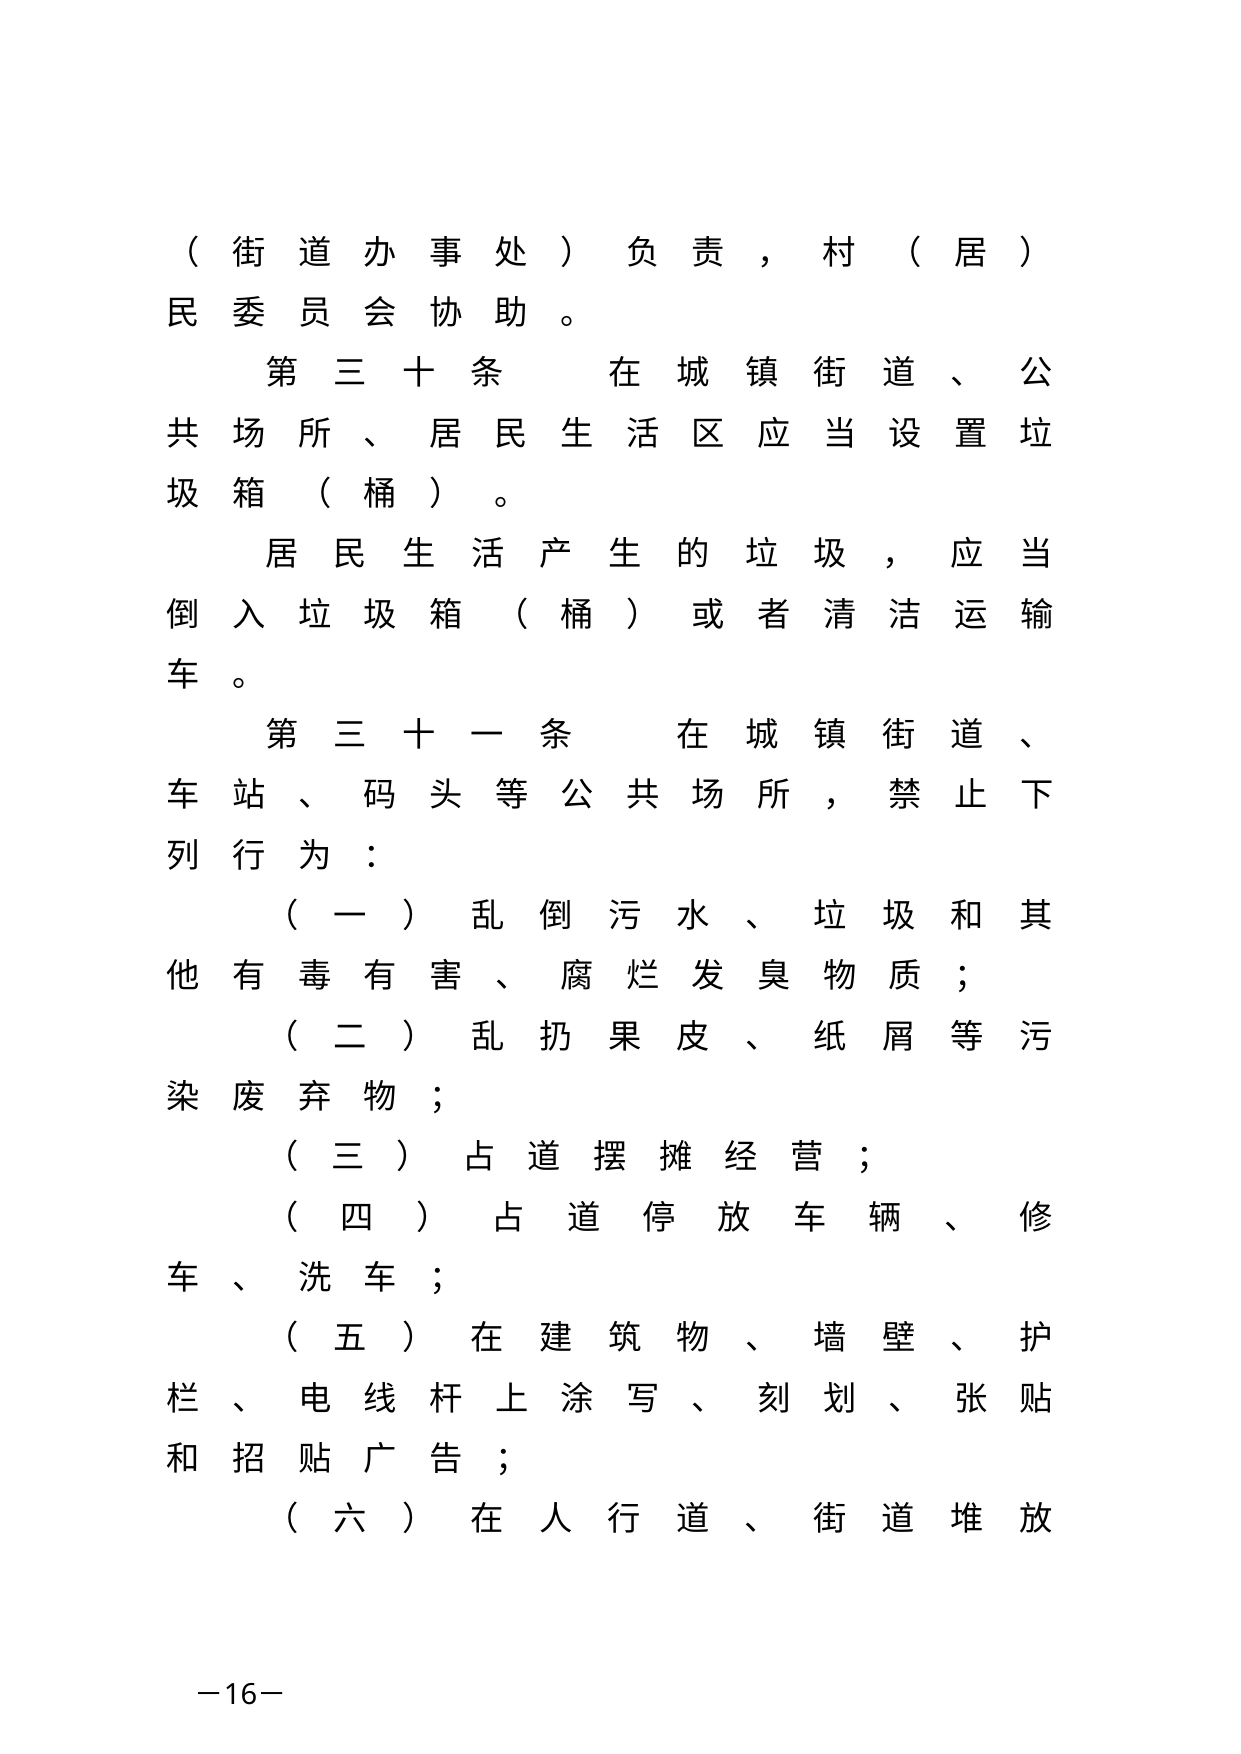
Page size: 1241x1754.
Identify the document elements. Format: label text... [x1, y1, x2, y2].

text 第三十一条 在城镇街道、车站、码头等公共场所，禁止下列行为： [167, 702, 1085, 883]
text （四）占道停放车辆、修车、洗车； [167, 1184, 1085, 1305]
text （一）乱倒污水、垃圾和其他有毒有害、腐烂发臭物质； [167, 883, 1085, 1003]
text 第三十条 在城镇街道、公共场所、居民生活区应当设置垃圾箱（桶）。 [167, 340, 1085, 521]
text （三）占道摆摊经营； [167, 1124, 1085, 1184]
text 居民生活产生的垃圾，应当倒入垃圾箱（桶）或者清洁运输车。 [167, 521, 1085, 702]
text （五）在建筑物、墙壁、护栏、电线杆上涂写、刻划、张贴和招贴广告； [167, 1305, 1085, 1486]
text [167, 1486, 1085, 1546]
text （二）乱扔果皮、纸屑等污染废弃物； [167, 1003, 1085, 1124]
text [167, 219, 1085, 340]
